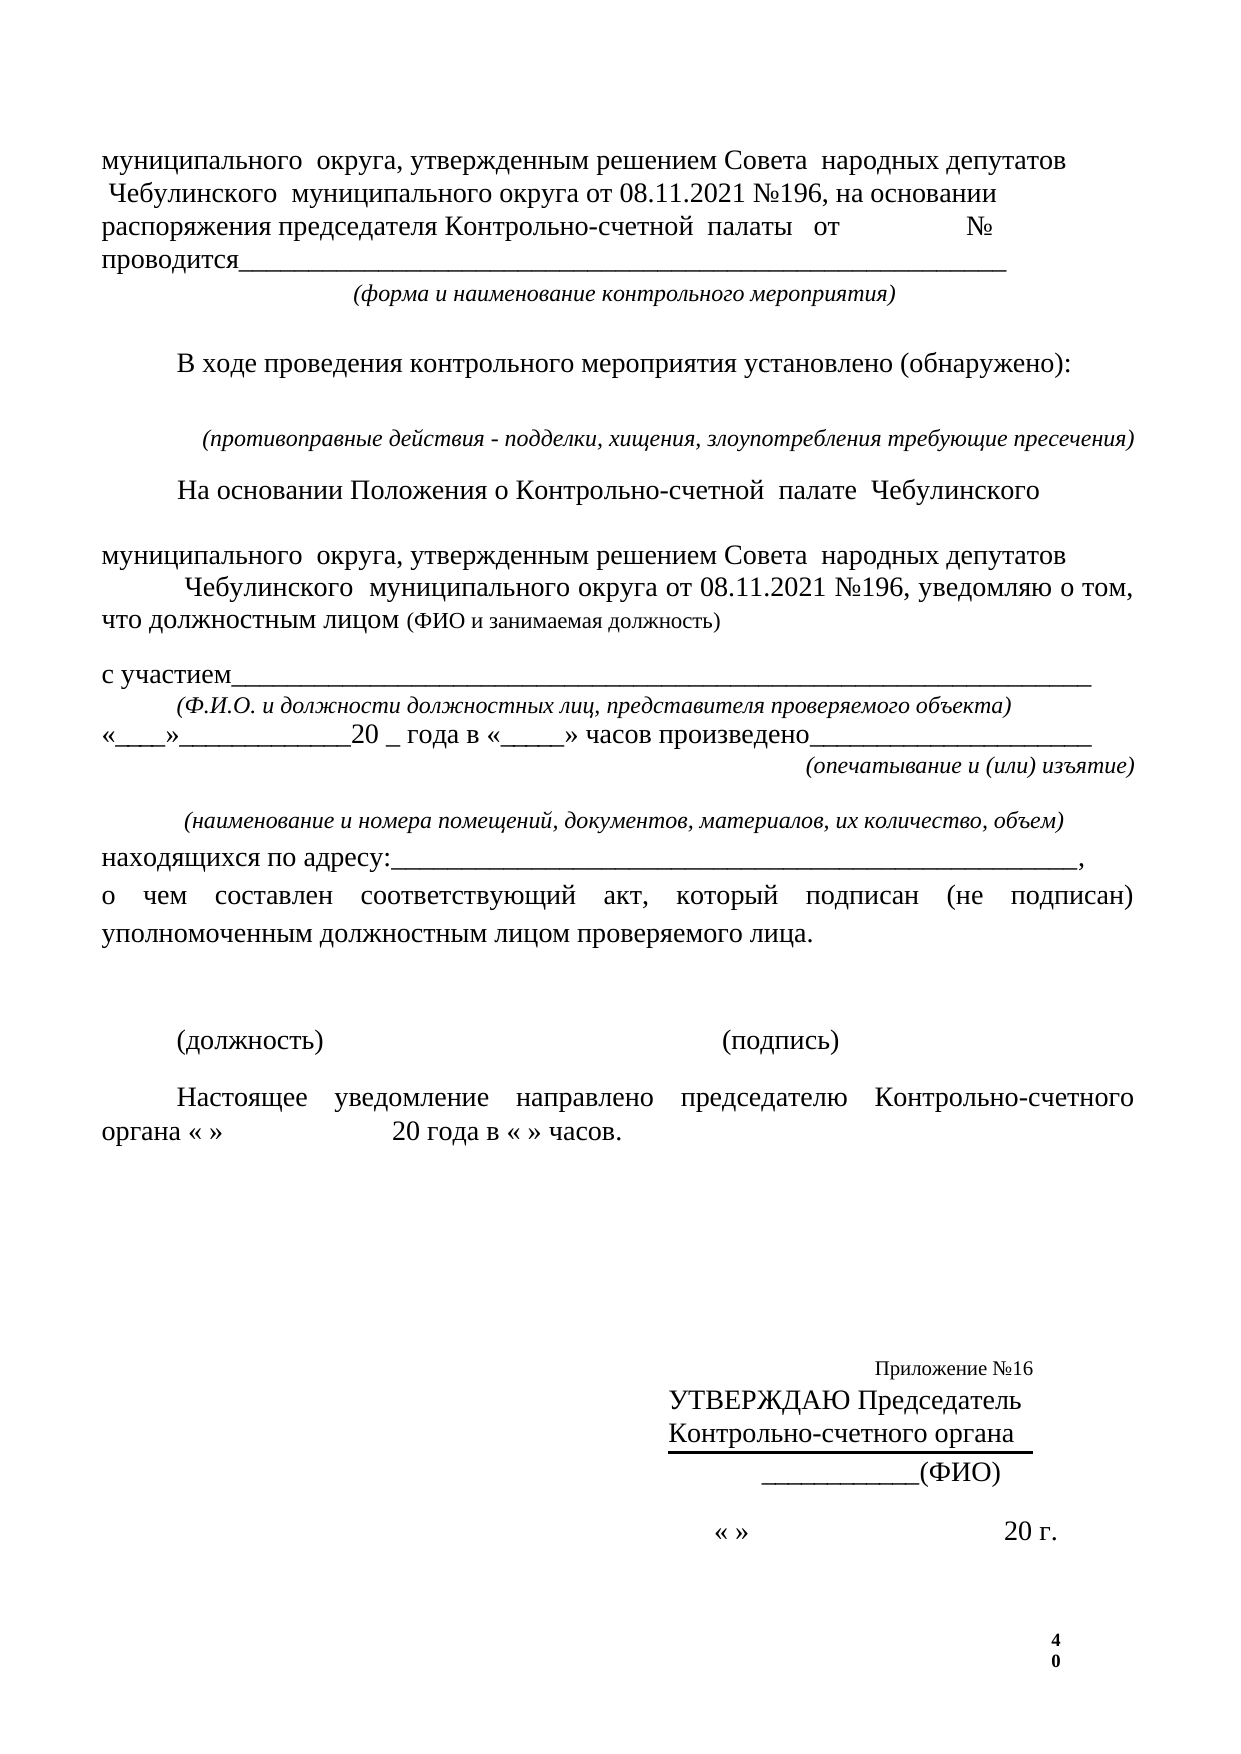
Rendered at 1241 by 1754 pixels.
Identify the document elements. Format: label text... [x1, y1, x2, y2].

text УТВЕРЖДАЮ Председатель Контрольно-счетного органа [668, 1382, 1033, 1451]
text « » 20 _ года в « » часов произведено [101, 719, 1143, 749]
text (наименование и номера помещений, документов, материалов, их количество, объем) [106, 798, 1143, 836]
text муниципального округа, утвержденным решением Совета народных депутатов [101, 538, 1135, 570]
text (опечатывание и (или) изъятие) [99, 749, 1135, 779]
text (форма и наименование контрольного мероприятия) [106, 276, 1143, 308]
text Настоящее уведомление направлено председателю Контрольно-счетного органа « » 20 года в « » часов. [101, 1078, 1135, 1147]
text Чебулинского муниципального округа от 08.11.2021 №196, на основании распоряжения председателя Контрольно-счетной палаты от № [101, 176, 1135, 242]
text находящихся по адресу: , [101, 836, 1143, 874]
text « » 20 г. [714, 1517, 1143, 1546]
text Чебулинского муниципального округа от 08.11.2021 №196, уведомляю о том, что должностным лицом (ФИО и занимаемая должность) [101, 570, 1135, 635]
text (противоправные действия - подделки, хищения, злоупотребления требующие пресечения) [99, 427, 1135, 451]
text (должность) (подпись) [101, 1027, 1143, 1055]
text (ФИО) [762, 1454, 1143, 1488]
text В ходе проведения контрольного мероприятия установлено (обнаружено): [101, 350, 1143, 378]
text о чем составлен соответствующий акт, который подписан (не подписан) уполномоченным должностным лицом проверяемого лица. [101, 874, 1135, 950]
text с участием [101, 661, 1143, 689]
text муниципального округа, утвержденным решением Совета народных депутатов [101, 143, 1135, 176]
text проводится [101, 242, 1143, 276]
text На основании Положения о Контрольно-счетной палате Чебулинского [106, 473, 1112, 505]
text Приложение №16 [668, 1349, 1033, 1382]
text (Ф.И.О. и должности должностных лиц, представителя проверяемого объекта) [101, 689, 1143, 719]
